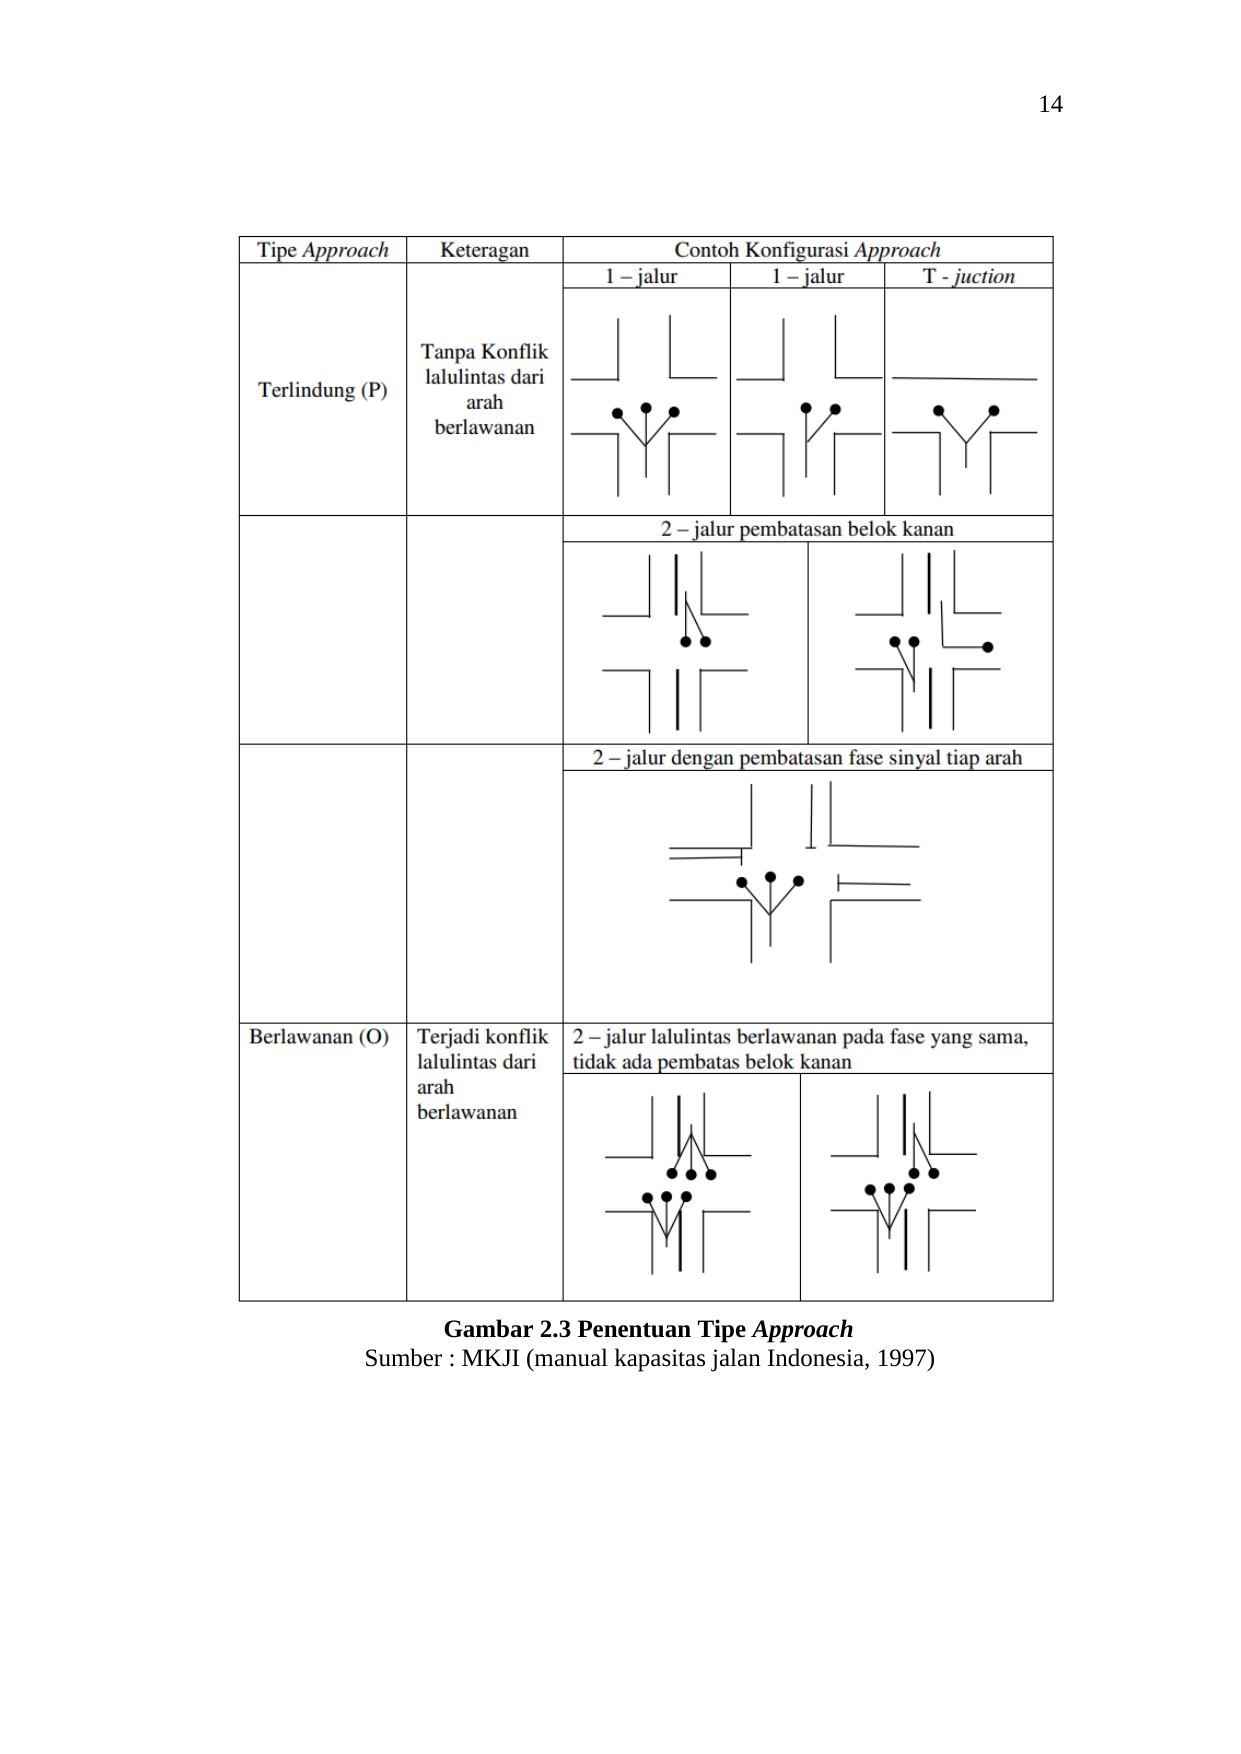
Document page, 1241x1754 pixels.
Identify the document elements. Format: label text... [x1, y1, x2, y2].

picture [230, 225, 1057, 1306]
text Sumber : MKJI (manual kapasitas jalan Indonesia, 1997) [236, 1343, 1063, 1372]
